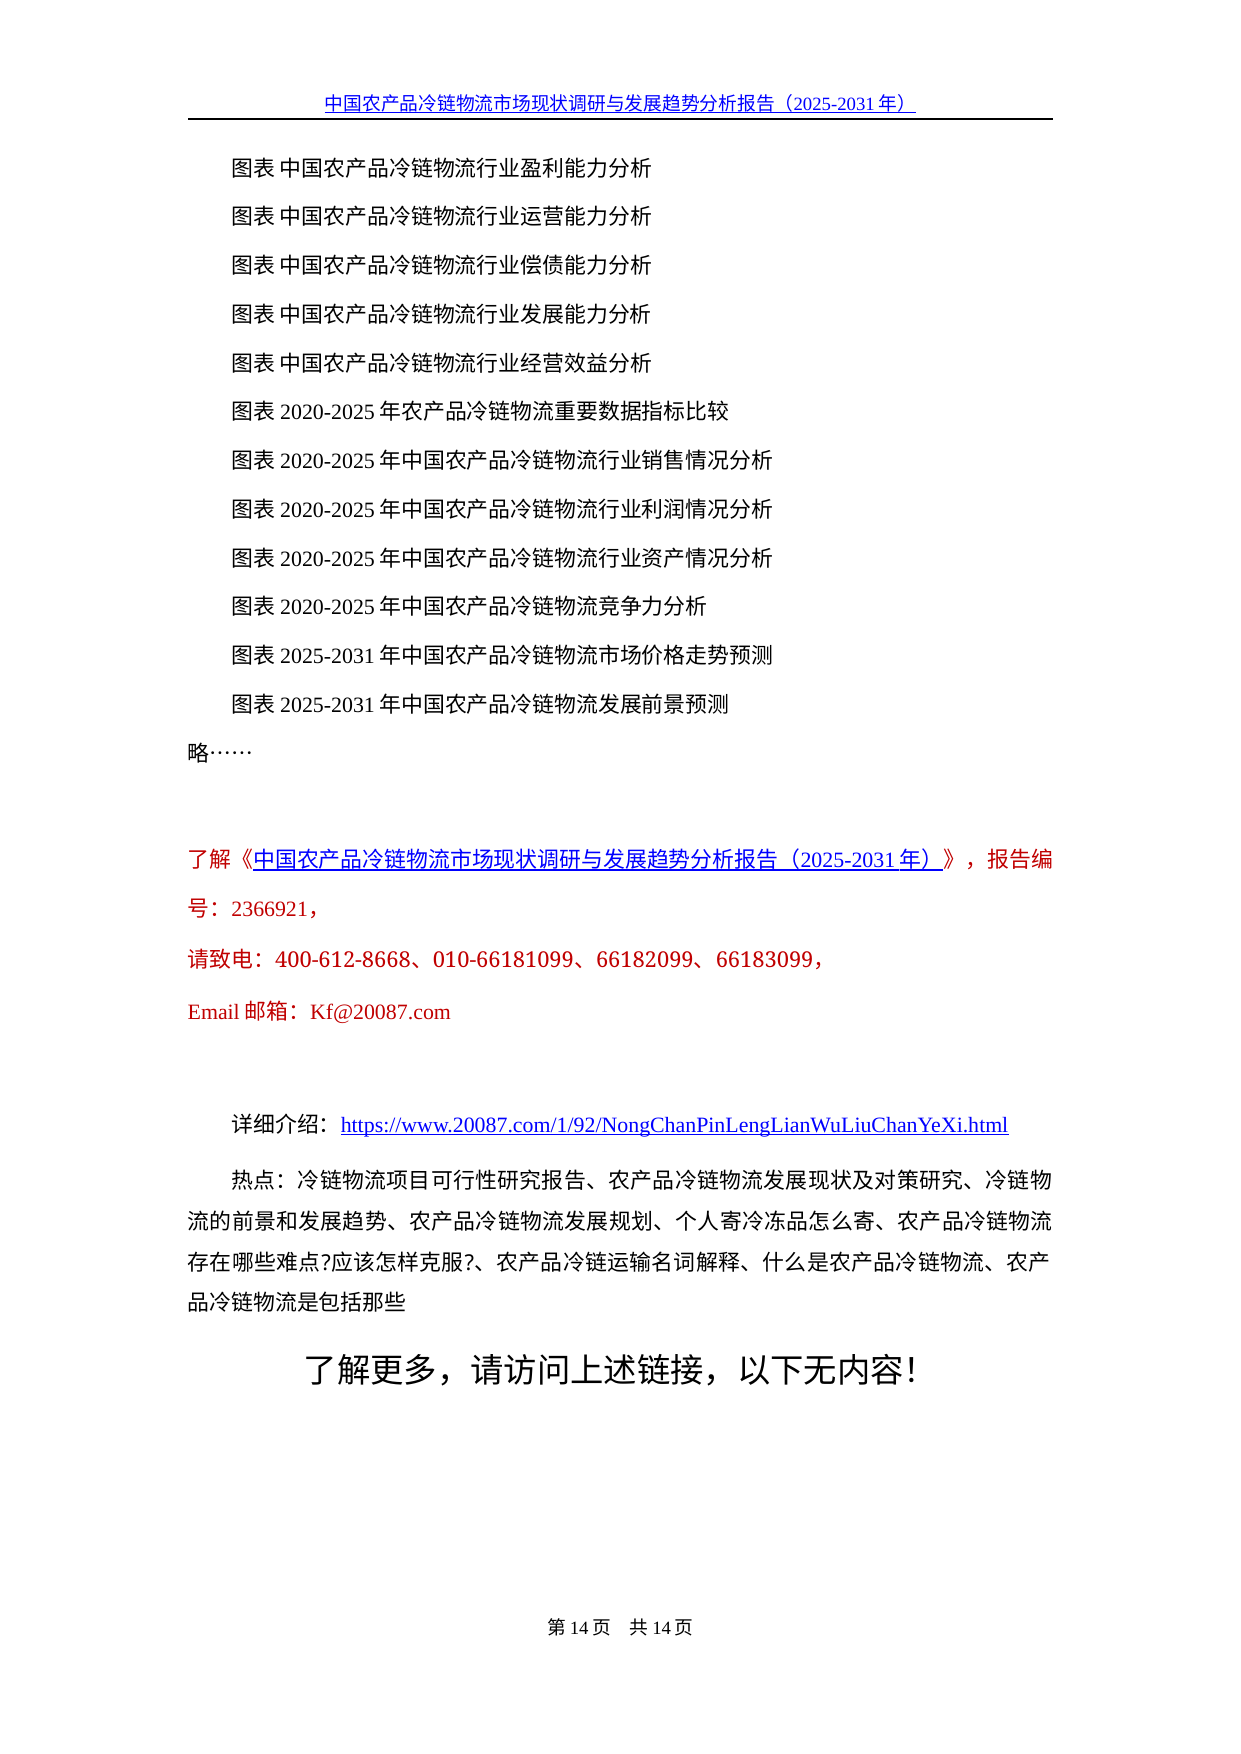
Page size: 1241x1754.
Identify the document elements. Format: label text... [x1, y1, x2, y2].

text 详细介绍：https://www.20087.com/1/92/NongChanPinLengLianWuLiuChanYeXi.html [187, 1106, 1053, 1139]
title 了解更多，请访问上述链接，以下无内容！ [187, 1335, 1053, 1400]
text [187, 150, 1053, 768]
text 热点：冷链物流项目可行性研究报告、农产品冷链物流发展现状及对策研究、冷链物流的前景和发展趋势、农产品冷链物流发展规划、个人寄冷冻品怎么寄、农产品冷链物流存在哪些难点?应该怎样克服?、农产品冷链运输名词解释、什么是农产品冷链物流、农产品冷链物流是包括那些 [187, 1163, 1053, 1317]
text 请致电：400-612-8668、010-66181099、66182099、66183099， [187, 942, 1053, 974]
text Email邮箱：Kf@20087.com [187, 993, 1053, 1026]
text 了解《中国农产品冷链物流市场现状调研与发展趋势分析报告（2025-2031年）》，报告编号：2366921， [187, 842, 1053, 923]
